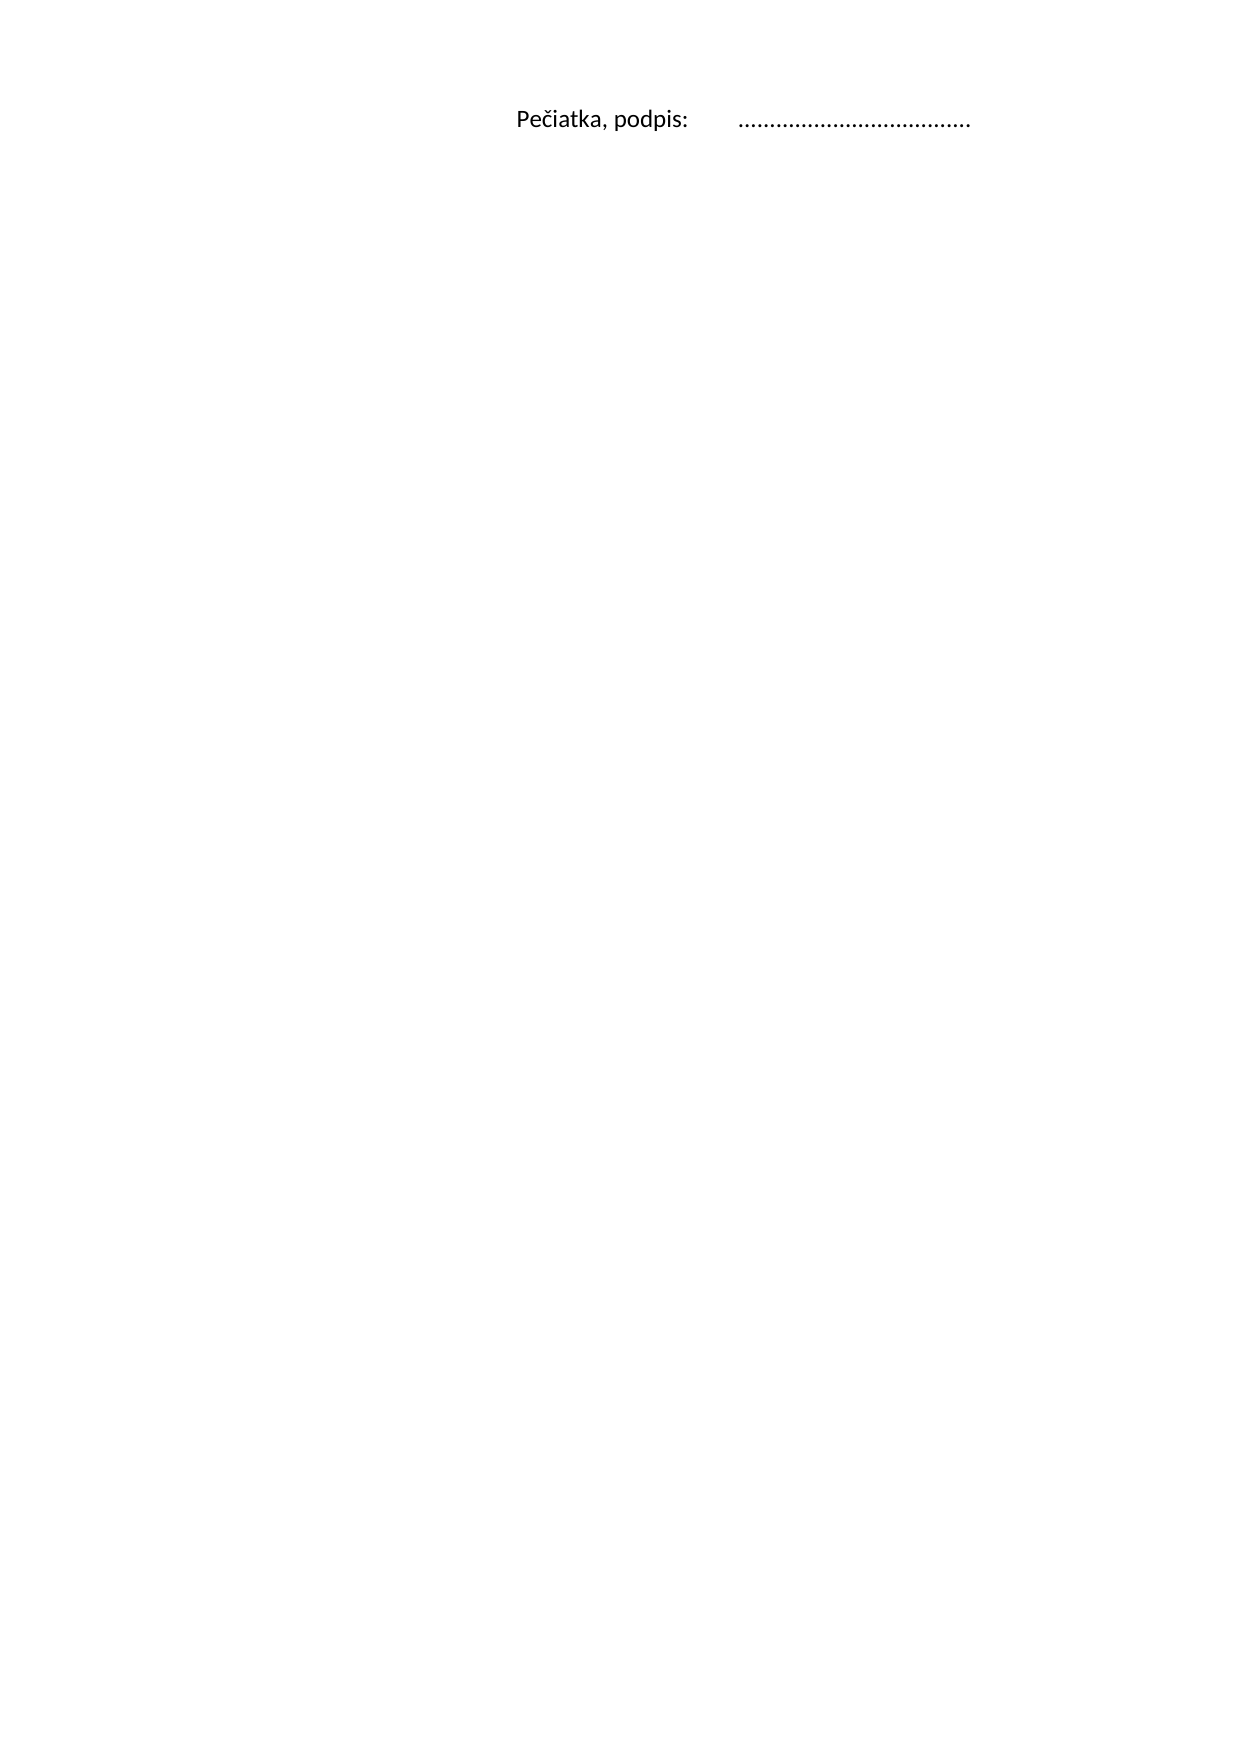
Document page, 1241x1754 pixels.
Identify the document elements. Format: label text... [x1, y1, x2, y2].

text Pečiatka, podpis: ..................................... [148, 103, 1093, 134]
